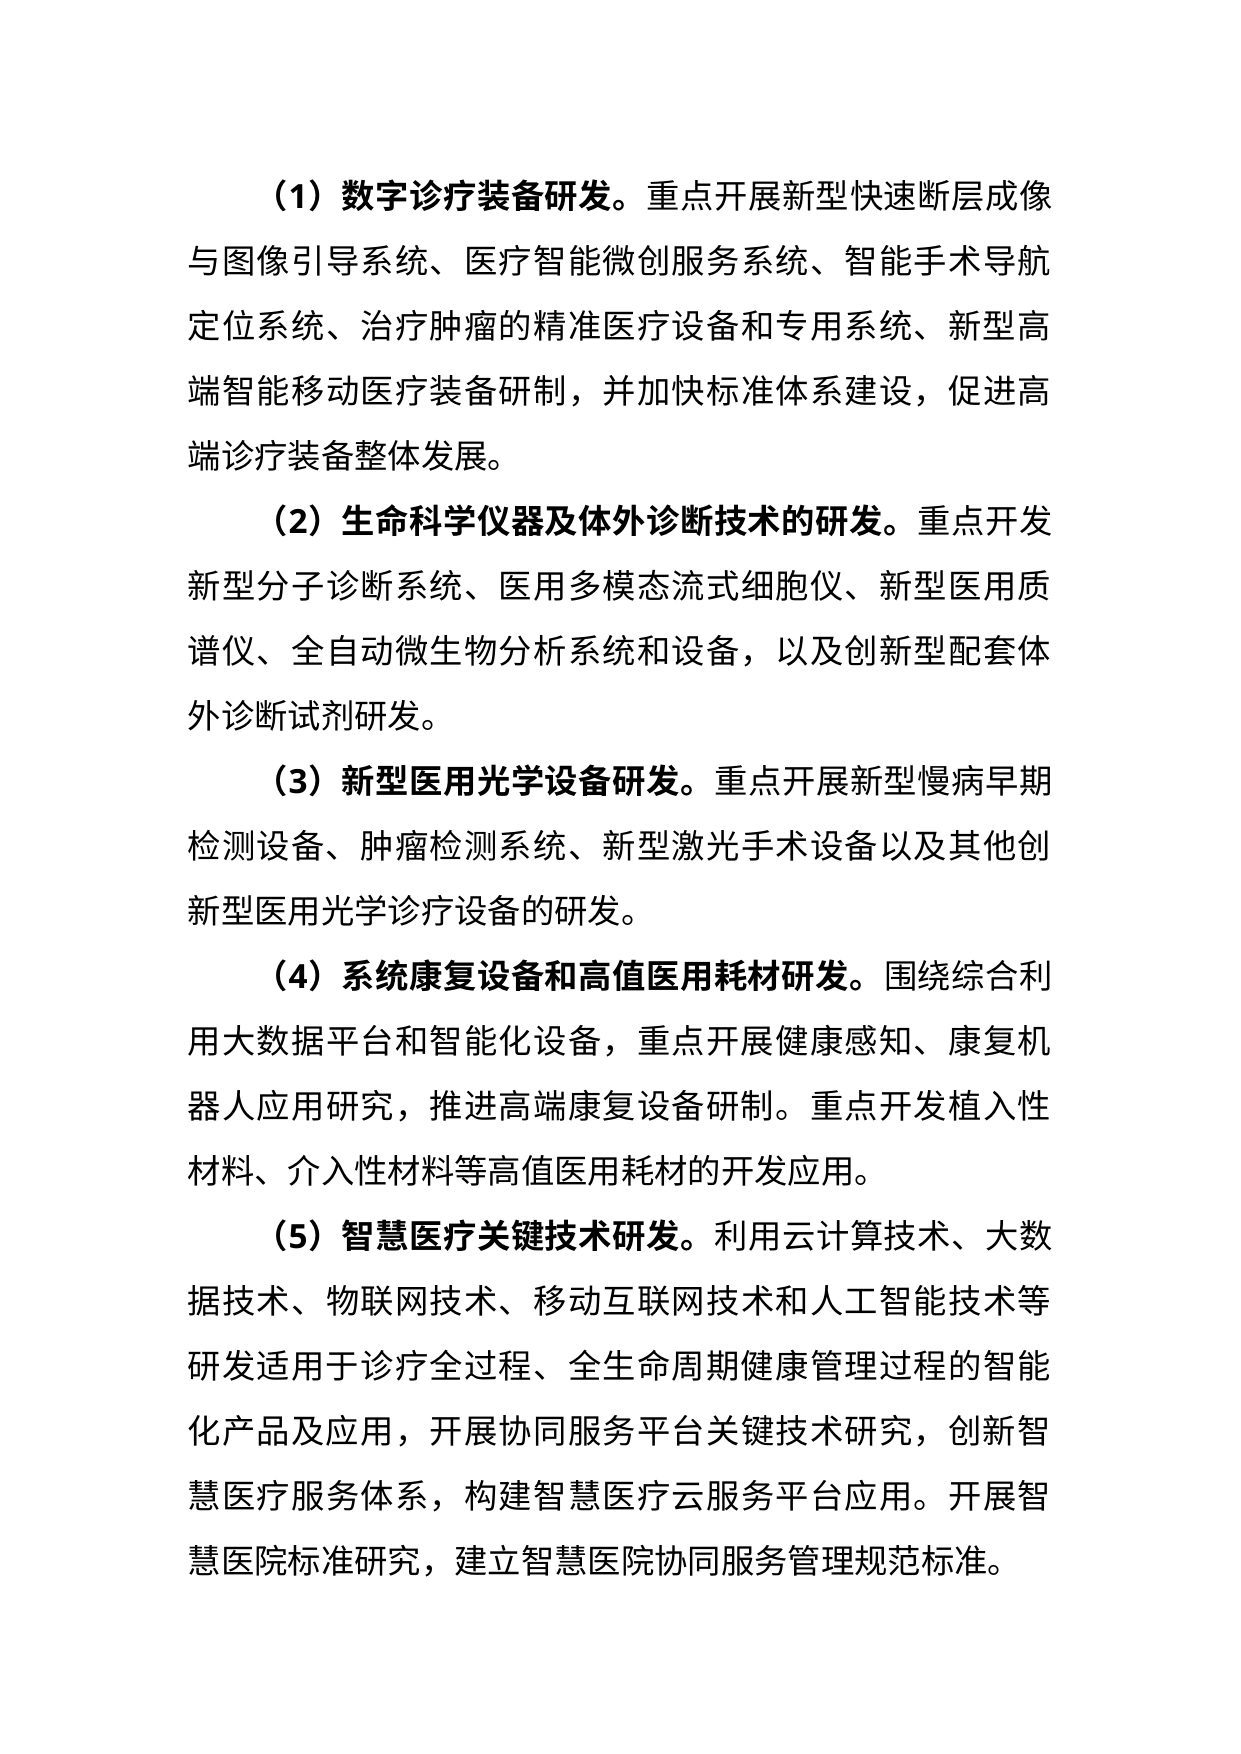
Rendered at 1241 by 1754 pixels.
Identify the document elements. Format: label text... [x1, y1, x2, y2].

text （3）新型医用光学设备研发。重点开展新型慢病早期检测设备、肿瘤检测系统、新型激光手术设备以及其他创新型医用光学诊疗设备的研发。 [187, 747, 1053, 942]
text （2）生命科学仪器及体外诊断技术的研发。重点开发新型分子诊断系统、医用多模态流式细胞仪、新型医用质谱仪、全自动微生物分析系统和设备，以及创新型配套体外诊断试剂研发。 [187, 487, 1053, 747]
text （5）智慧医疗关键技术研发。利用云计算技术、大数据技术、物联网技术、移动互联网技术和人工智能技术等，研发适用于诊疗全过程、全生命周期健康管理过程的智能化产品及应用，开展协同服务平台关键技术研究，创新智慧医疗服务体系，构建智慧医疗云服务平台应用。开展智慧医院标准研究，建立智慧医院协同服务管理规范标准。 [187, 1202, 1053, 1592]
text （4）系统康复设备和高值医用耗材研发。围绕综合利用大数据平台和智能化设备，重点开展健康感知、康复机器人应用研究，推进高端康复设备研制。重点开发植入性材料、介入性材料等高值医用耗材的开发应用。 [187, 942, 1053, 1202]
text （1）数字诊疗装备研发。重点开展新型快速断层成像与图像引导系统、医疗智能微创服务系统、智能手术导航定位系统、治疗肿瘤的精准医疗设备和专用系统、新型高端智能移动医疗装备研制，并加快标准体系建设，促进高端诊疗装备整体发展。 [187, 162, 1053, 487]
